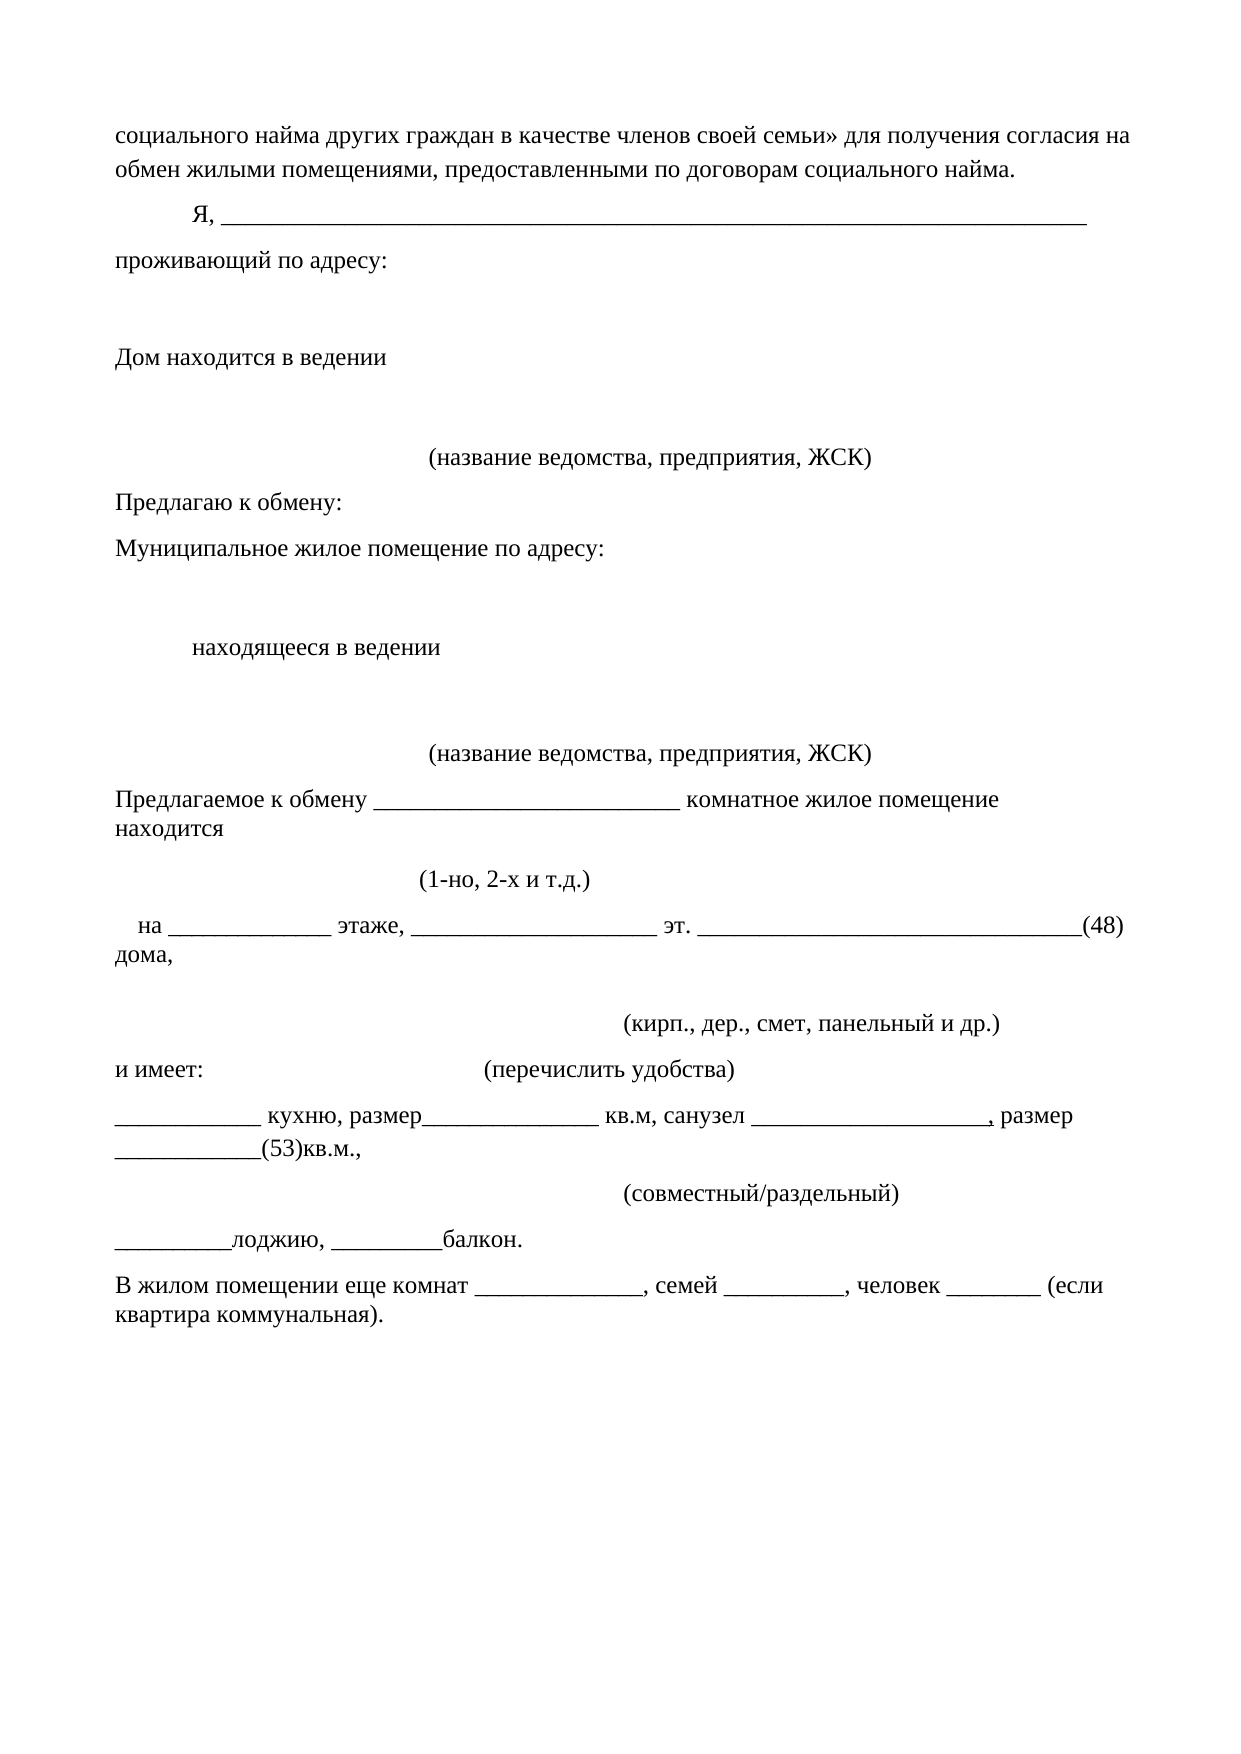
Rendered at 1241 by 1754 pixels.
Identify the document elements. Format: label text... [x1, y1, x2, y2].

text Дом находится в ведении [115, 342, 1186, 371]
text (название ведомства, предприятия, ЖСК) [115, 442, 1186, 471]
text находится [115, 813, 1186, 842]
text находящееся в ведении [115, 632, 1186, 661]
text социального найма других граждан в качестве членов своей семьи» для получения согласия на обмен жилыми помещениями, предоставленными по договорам социального найма. [115, 121, 1186, 182]
text Предлагаемое к обмену комнатное жилое помещение [115, 784, 1186, 813]
text (название ведомства, предприятия, ЖСК) [115, 738, 1186, 767]
text (кирп., дер., смет, панельный и др.) [623, 1008, 1186, 1037]
text Я, [115, 199, 1186, 228]
text (совместный/раздельный) [623, 1178, 1186, 1207]
text дома, [115, 939, 1186, 968]
text кухню, размер кв.м, санузел , размер (53)кв.м., [115, 1100, 1186, 1162]
text лоджию, балкон. [115, 1224, 1186, 1253]
text и имеет: (перечислить удобства) [115, 1054, 1186, 1083]
text Предлагаю к обмену: [115, 487, 1186, 516]
text на этаже, эт. (48) [115, 910, 1186, 939]
text проживающий по адресу: [115, 245, 1186, 273]
text В жилом помещении еще комнат , семей , человек (если [115, 1270, 1186, 1299]
text (1-но, 2-х и т.д.) [419, 864, 1186, 893]
text Муниципальное жилое помещение по адресу: [115, 533, 1186, 561]
text квартира коммунальная). [115, 1299, 1186, 1328]
